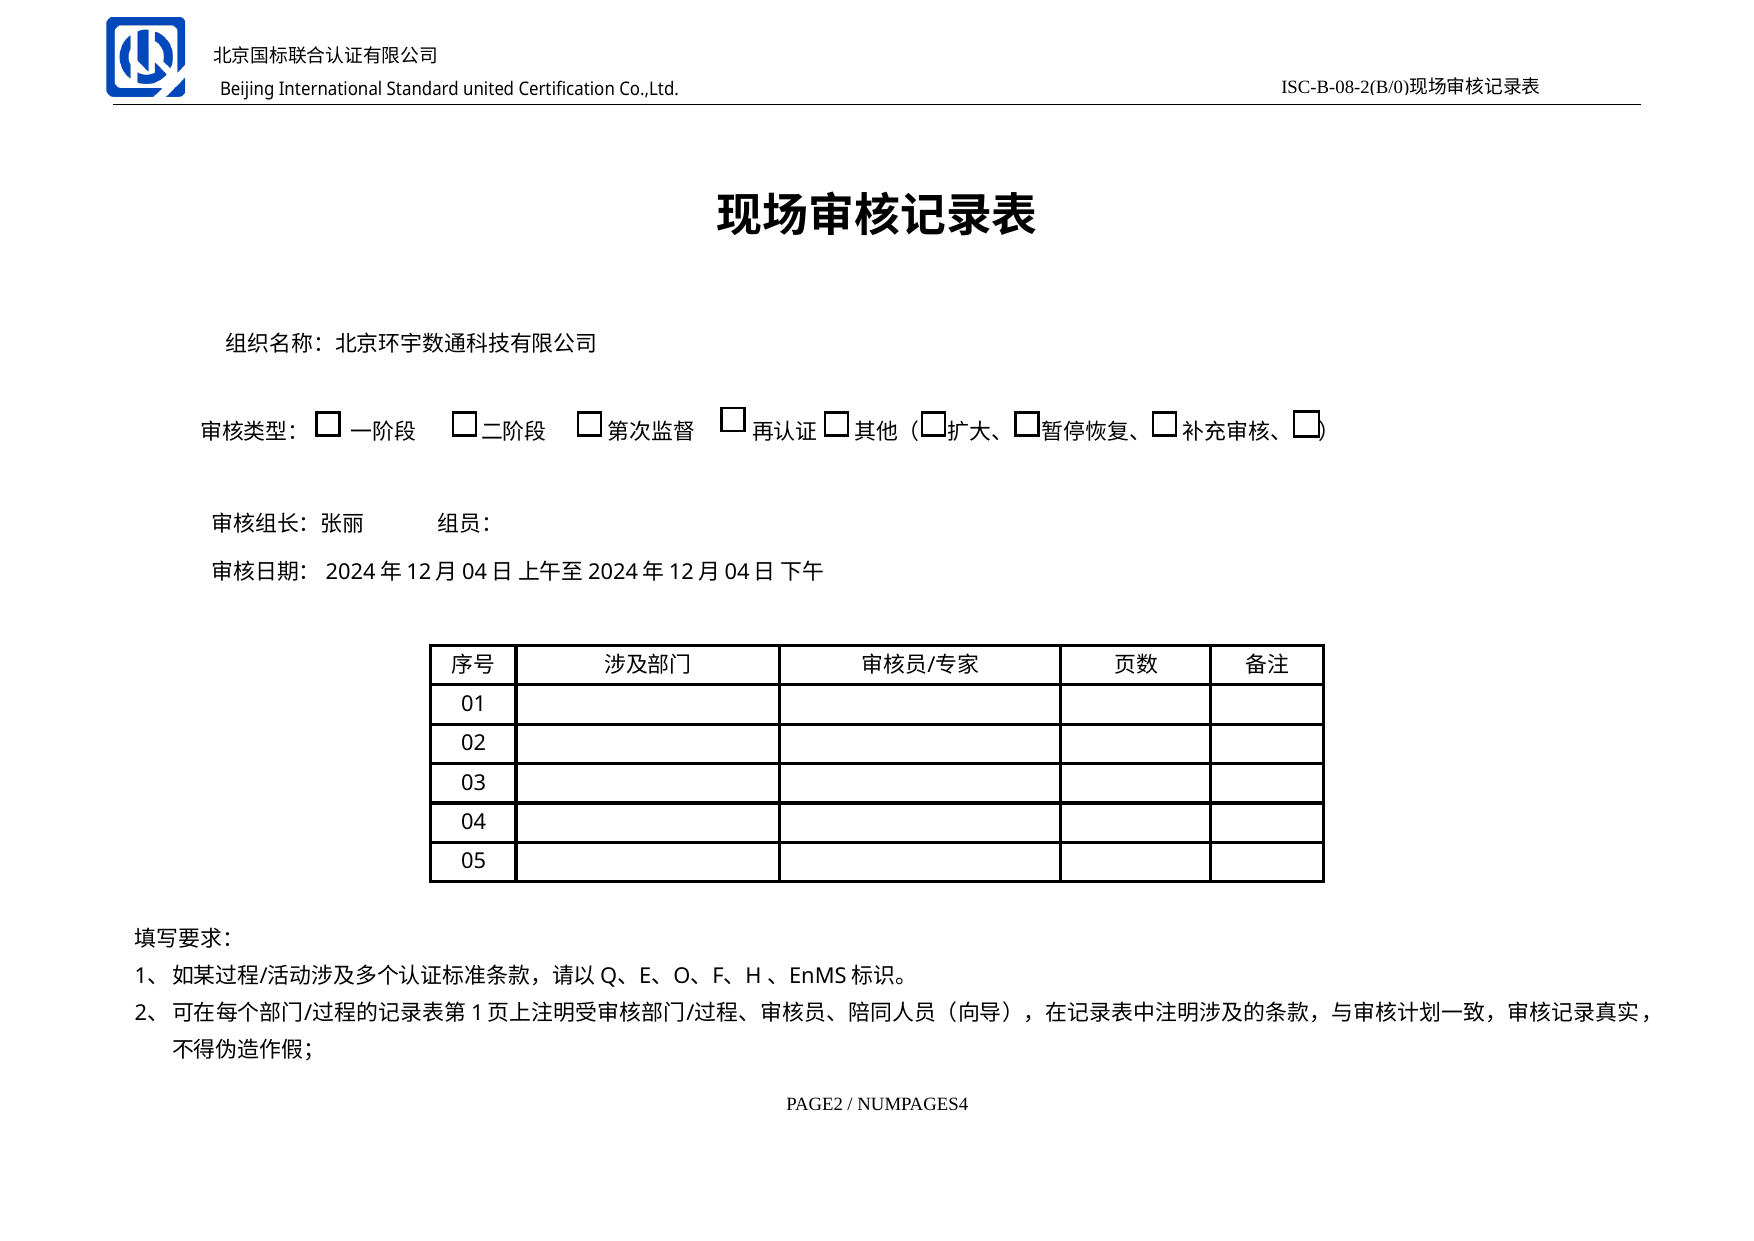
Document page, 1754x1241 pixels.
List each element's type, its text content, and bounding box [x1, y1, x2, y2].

table_cell [1212, 726, 1322, 762]
text 审核组长：张丽 组员： [112, 506, 1641, 538]
table_cell [1212, 805, 1322, 841]
table_cell [1062, 805, 1209, 841]
table_cell [518, 844, 778, 880]
table_cell 03 [432, 765, 514, 801]
table_cell [781, 686, 1059, 723]
list 如某过程/活动涉及多个认证标准条款，请以Q、E、O、F、H 、EnMS标识。 [134, 957, 1641, 990]
text 组织名称：北京环宇数通科技有限公司 [112, 326, 1641, 358]
table_cell [1062, 765, 1209, 801]
text 现场审核记录表 [112, 163, 1641, 261]
table_cell [781, 765, 1059, 801]
table_cell 01 [432, 686, 514, 723]
table_header 审核员/专家 [781, 647, 1059, 683]
table_cell [518, 726, 778, 762]
table_cell 02 [432, 726, 514, 762]
table_cell [1062, 844, 1209, 880]
table_cell [781, 805, 1059, 841]
table_header 备注 [1212, 647, 1322, 683]
table_cell [1062, 686, 1209, 723]
table_cell 05 [432, 844, 514, 880]
text 审核日期： 2024年12月04日 上午至2024年12月04日 下午 [112, 554, 1641, 587]
table_cell [518, 686, 778, 723]
table_cell 04 [432, 805, 514, 841]
table_cell [1212, 686, 1322, 723]
table_cell [518, 805, 778, 841]
table_header 涉及部门 [518, 647, 778, 683]
table_cell [1212, 844, 1322, 880]
table_header 页数 [1062, 647, 1209, 683]
text 审核类型： 一阶段 二阶段 第次监督 再认证 其他（扩大、暂停恢复、补充审核、） [112, 399, 1641, 464]
table_cell [781, 844, 1059, 880]
table_cell [1212, 765, 1322, 801]
text 填写要求： [112, 920, 1641, 953]
table_header 序号 [432, 647, 514, 683]
table_cell [781, 726, 1059, 762]
list 可在每个部门/过程的记录表第1页上注明受审核部门/过程、审核员、陪同人员（向导），在记录表中注明涉及的条款，与审核计划一致，审核记录真实，不得伪造作假； [134, 994, 1641, 1064]
table_cell [518, 765, 778, 801]
picture [106, 17, 186, 97]
table_cell [1062, 726, 1209, 762]
